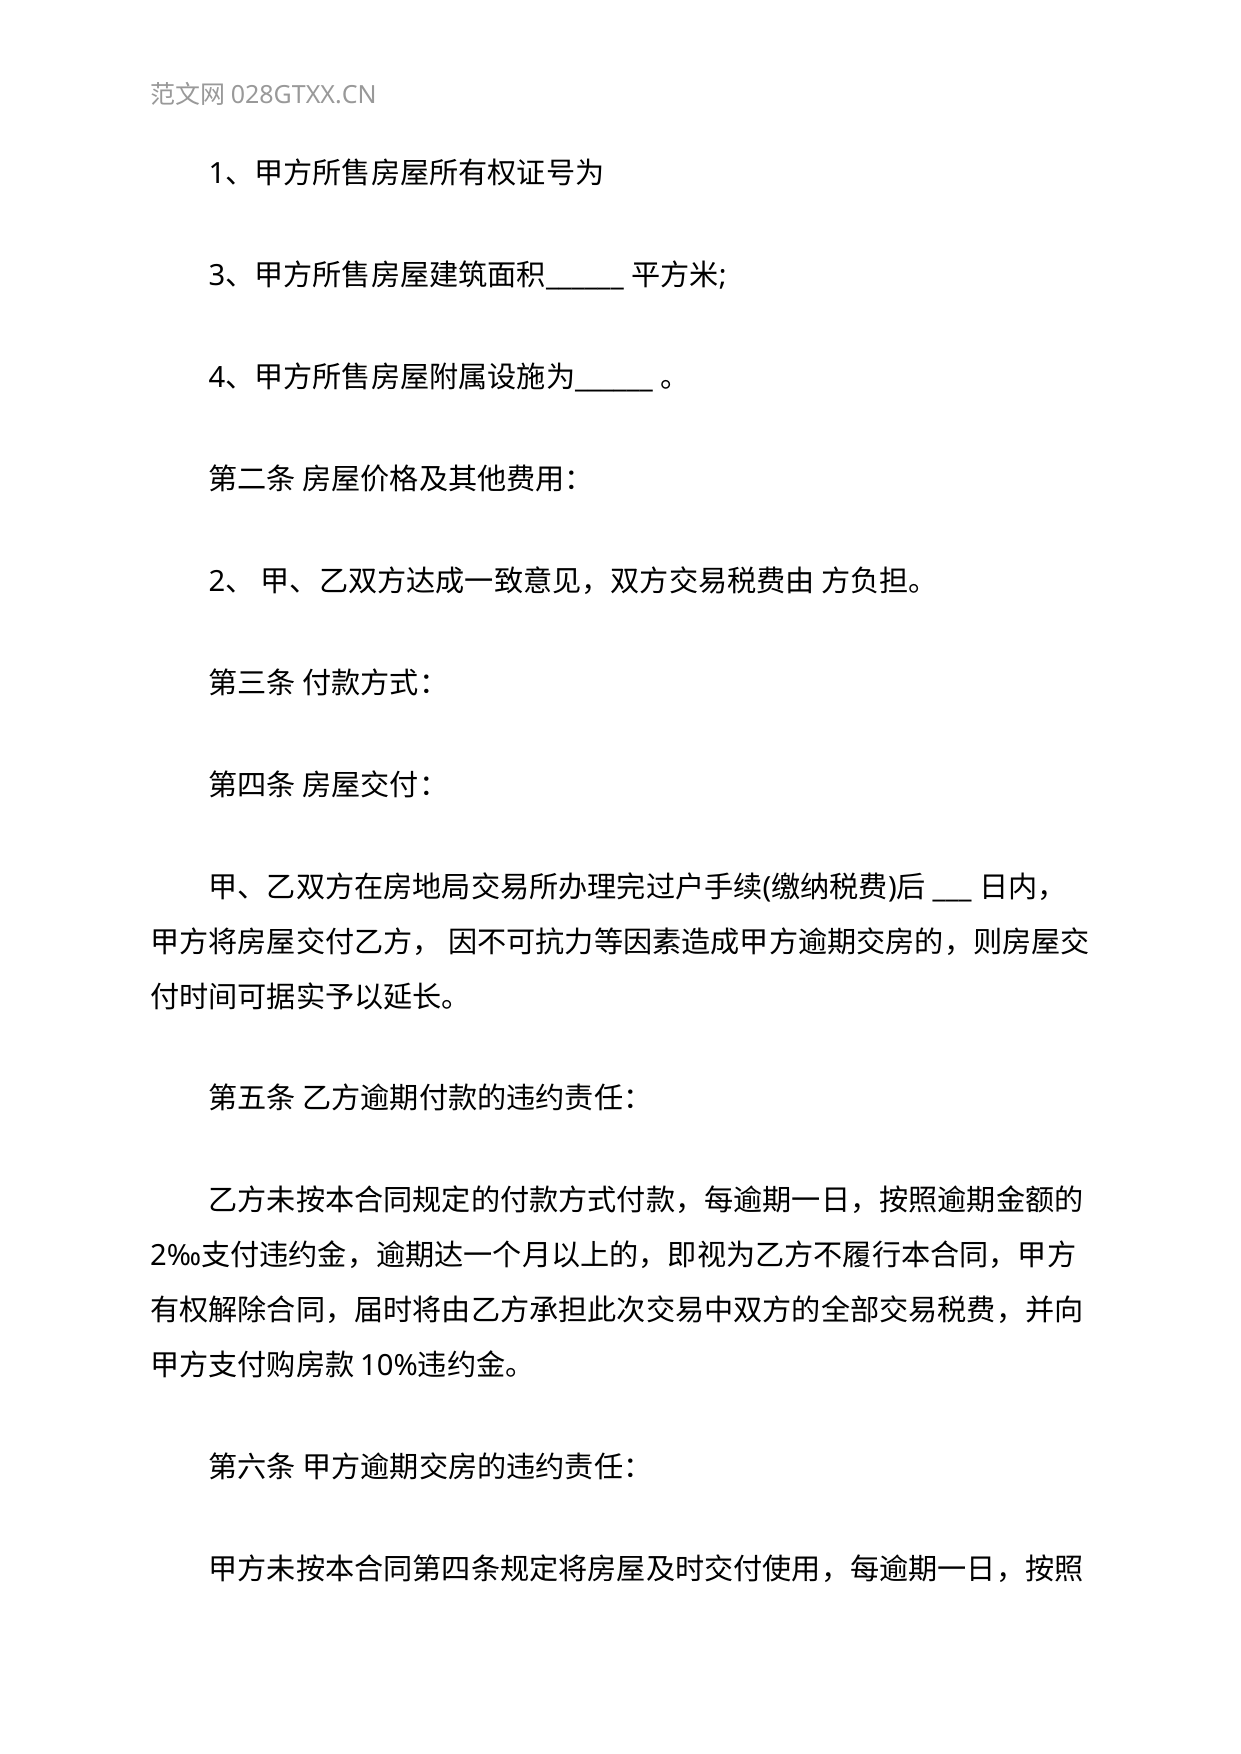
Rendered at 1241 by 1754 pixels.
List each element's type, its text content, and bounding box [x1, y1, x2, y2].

text 3、甲方所售房屋建筑面积______ 平方米; [150, 252, 1090, 294]
text 1、甲方所售房屋所有权证号为 [150, 150, 1090, 192]
text 甲、乙双方在房地局交易所办理完过户手续(缴纳税费)后 ___ 日内，甲方将房屋交付乙方， 因不可抗力等因素造成甲方逾期交房的，则房屋交付时间可据实予以延长。 [150, 863, 1090, 1015]
text 第四条 房屋交付： [150, 761, 1090, 804]
text 第二条 房屋价格及其他费用： [150, 456, 1090, 498]
text 第五条 乙方逾期付款的违约责任： [150, 1075, 1090, 1117]
text 第三条 付款方式： [150, 660, 1090, 702]
text 乙方未按本合同规定的付款方式付款，每逾期一日，按照逾期金额的2‰支付违约金，逾期达一个月以上的，即视为乙方不履行本合同，甲方有权解除合同，届时将由乙方承担此次交易中双方的全部交易税费，并向甲方支付购房款10%违约金。 [150, 1177, 1090, 1384]
text 4、甲方所售房屋附属设施为______ 。 [150, 354, 1090, 396]
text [150, 1545, 1090, 1587]
text 2、 甲、乙双方达成一致意见，双方交易税费由 方负担。 [150, 558, 1090, 600]
text 第六条 甲方逾期交房的违约责任： [150, 1443, 1090, 1486]
